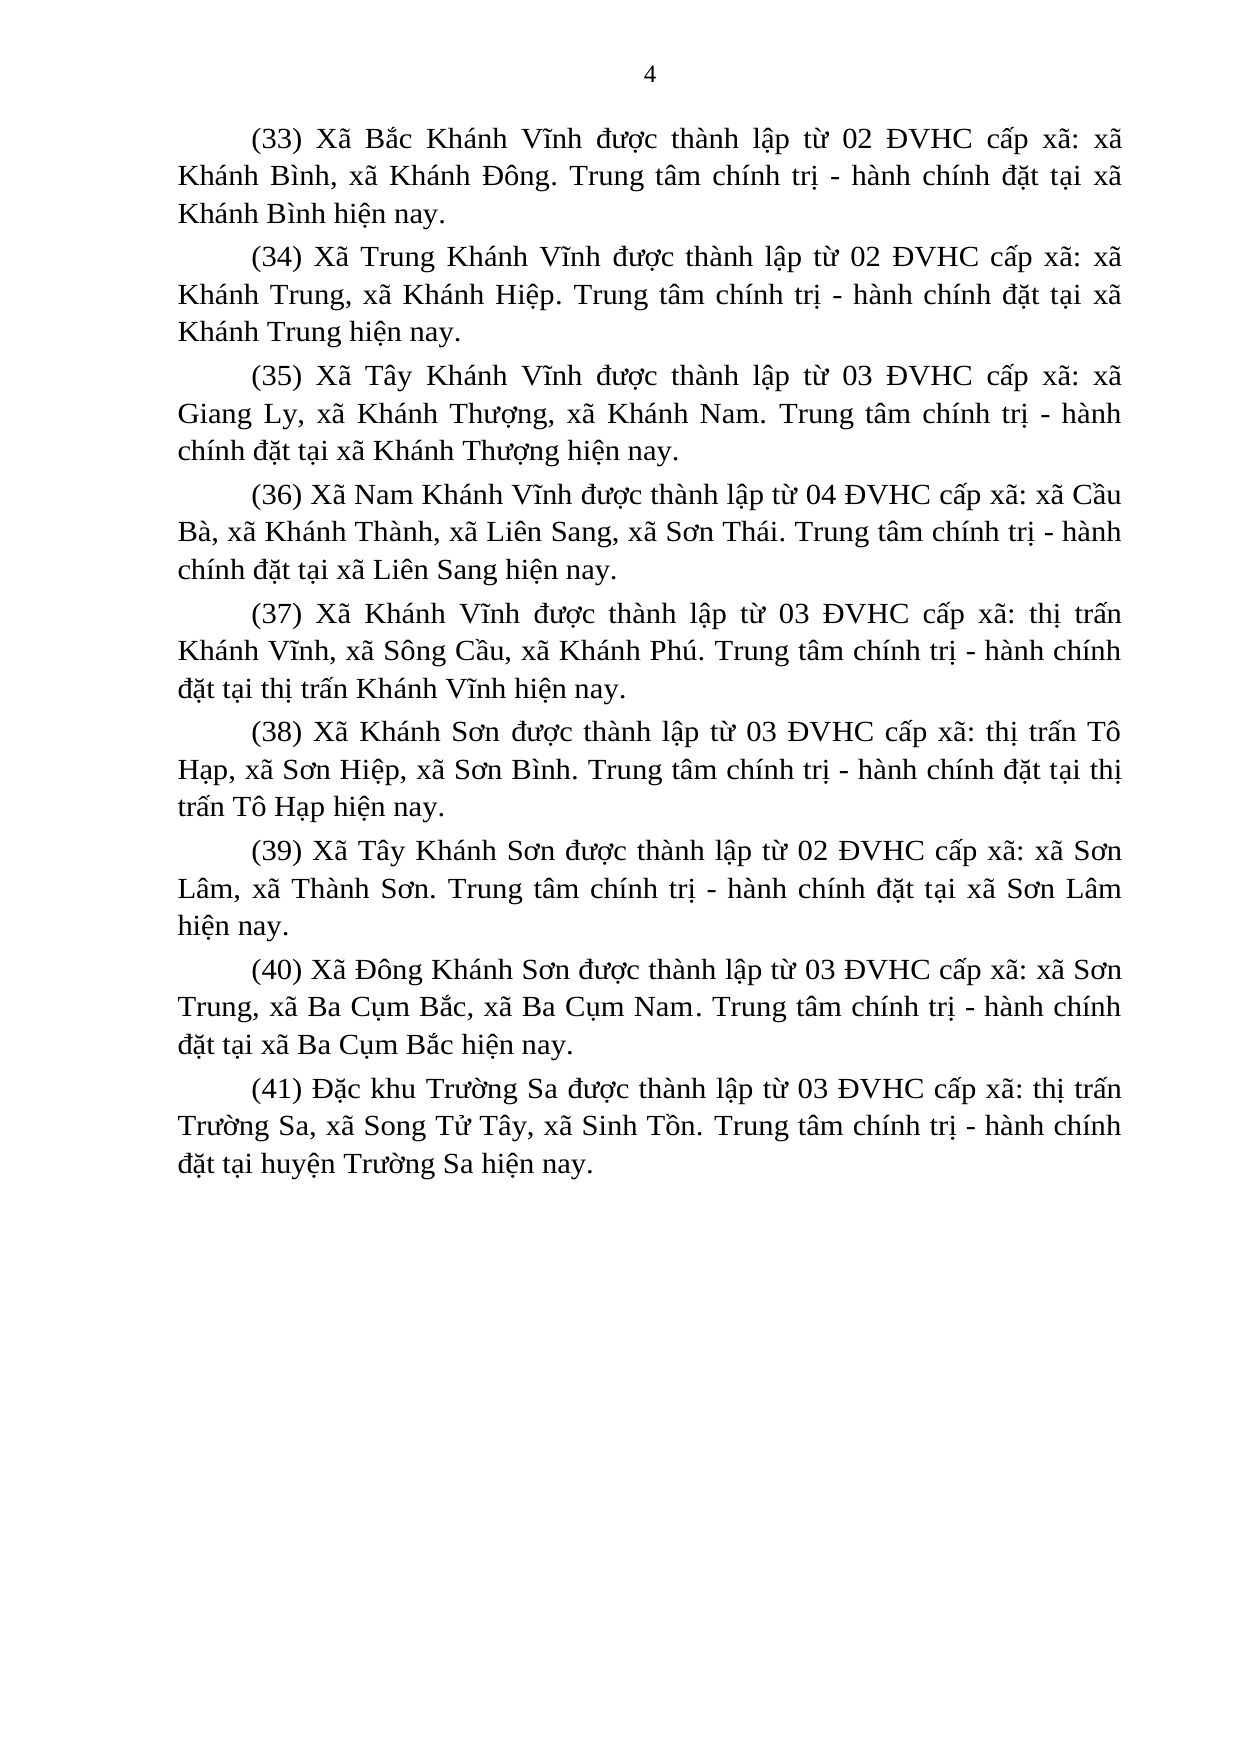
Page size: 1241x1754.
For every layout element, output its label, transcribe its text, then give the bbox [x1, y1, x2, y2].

text (33) Xã Bắc Khánh Vĩnh được thành lập từ 02 ĐVHC cấp xã: xã Khánh Bình, xã Khánh Đông. Trung tâm chính trị - hành chính đặt tại xã Khánh Bình hiện nay. [177, 118, 1122, 231]
text (38) Xã Khánh Sơn được thành lập từ 03 ĐVHC cấp xã: thị trấn Tô Hạp, xã Sơn Hiệp, xã Sơn Bình. Trung tâm chính trị - hành chính đặt tại thị trấn Tô Hạp hiện nay. [177, 712, 1122, 824]
text (35) Xã Tây Khánh Vĩnh được thành lập từ 03 ĐVHC cấp xã: xã Giang Ly, xã Khánh Thượng, xã Khánh Nam. Trung tâm chính trị - hành chính đặt tại xã Khánh Thượng hiện nay. [177, 356, 1122, 468]
text (40) Xã Đông Khánh Sơn được thành lập từ 03 ĐVHC cấp xã: xã Sơn Trung, xã Ba Cụm Bắc, xã Ba Cụm Nam. Trung tâm chính trị - hành chính đặt tại xã Ba Cụm Bắc hiện nay. [177, 949, 1122, 1062]
text (36) Xã Nam Khánh Vĩnh được thành lập từ 04 ĐVHC cấp xã: xã Cầu Bà, xã Khánh Thành, xã Liên Sang, xã Sơn Thái. Trung tâm chính trị - hành chính đặt tại xã Liên Sang hiện nay. [177, 474, 1122, 587]
text (41) Đặc khu Trường Sa được thành lập từ 03 ĐVHC cấp xã: thị trấn Trường Sa, xã Song Tử Tây, xã Sinh Tồn. Trung tâm chính trị - hành chính đặt tại huyện Trường Sa hiện nay. [177, 1068, 1122, 1181]
text (34) Xã Trung Khánh Vĩnh được thành lập từ 02 ĐVHC cấp xã: xã Khánh Trung, xã Khánh Hiệp. Trung tâm chính trị - hành chính đặt tại xã Khánh Trung hiện nay. [177, 237, 1122, 349]
text (37) Xã Khánh Vĩnh được thành lập từ 03 ĐVHC cấp xã: thị trấn Khánh Vĩnh, xã Sông Cầu, xã Khánh Phú. Trung tâm chính trị - hành chính đặt tại thị trấn Khánh Vĩnh hiện nay. [177, 593, 1122, 706]
text (39) Xã Tây Khánh Sơn được thành lập từ 02 ĐVHC cấp xã: xã Sơn Lâm, xã Thành Sơn. Trung tâm chính trị - hành chính đặt tại xã Sơn Lâm hiện nay. [177, 831, 1122, 943]
